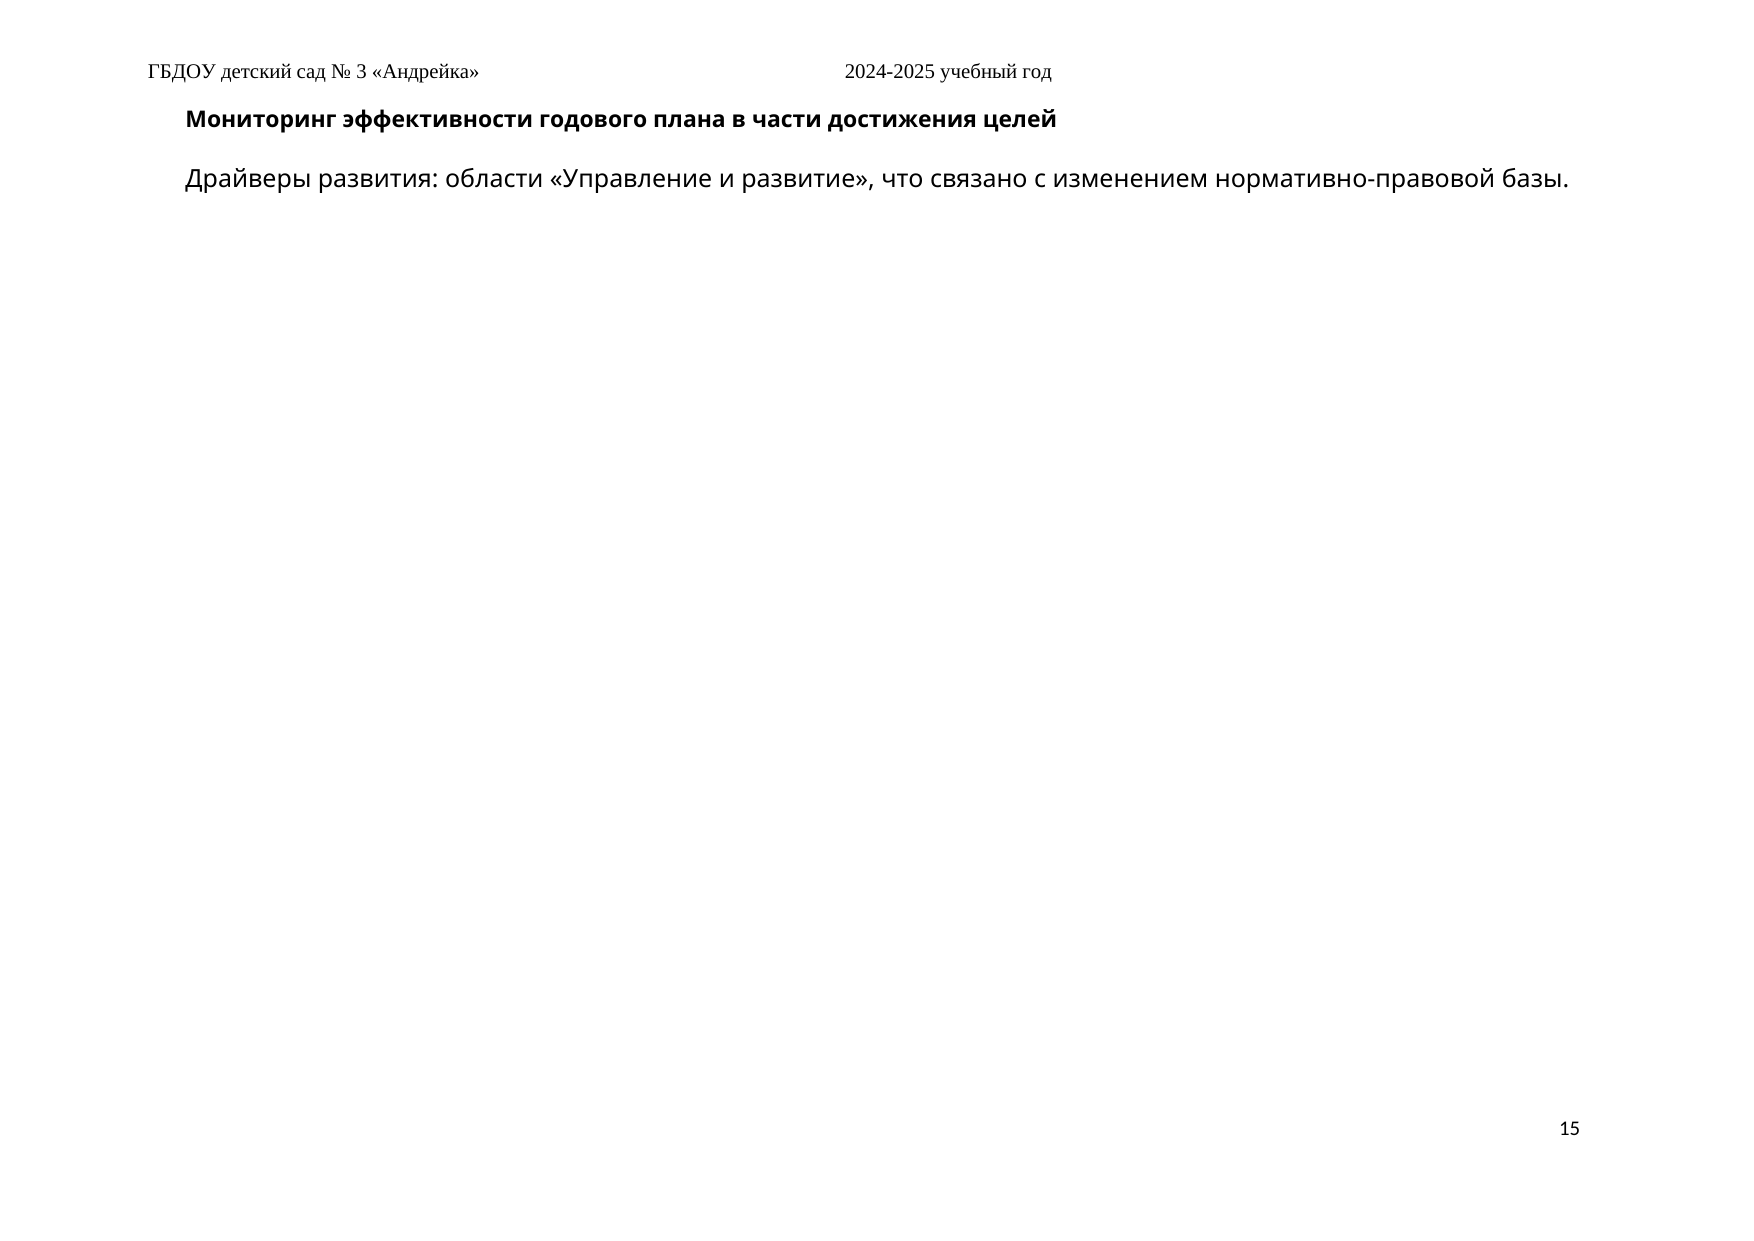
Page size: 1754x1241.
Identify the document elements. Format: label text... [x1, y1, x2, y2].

text Мониторинг эффективности годового плана в части достижения целей [185, 103, 1580, 135]
text Драйверы развития: области «Управление и развитие», что связано с изменением нормативно-правовой базы. [185, 160, 1580, 194]
